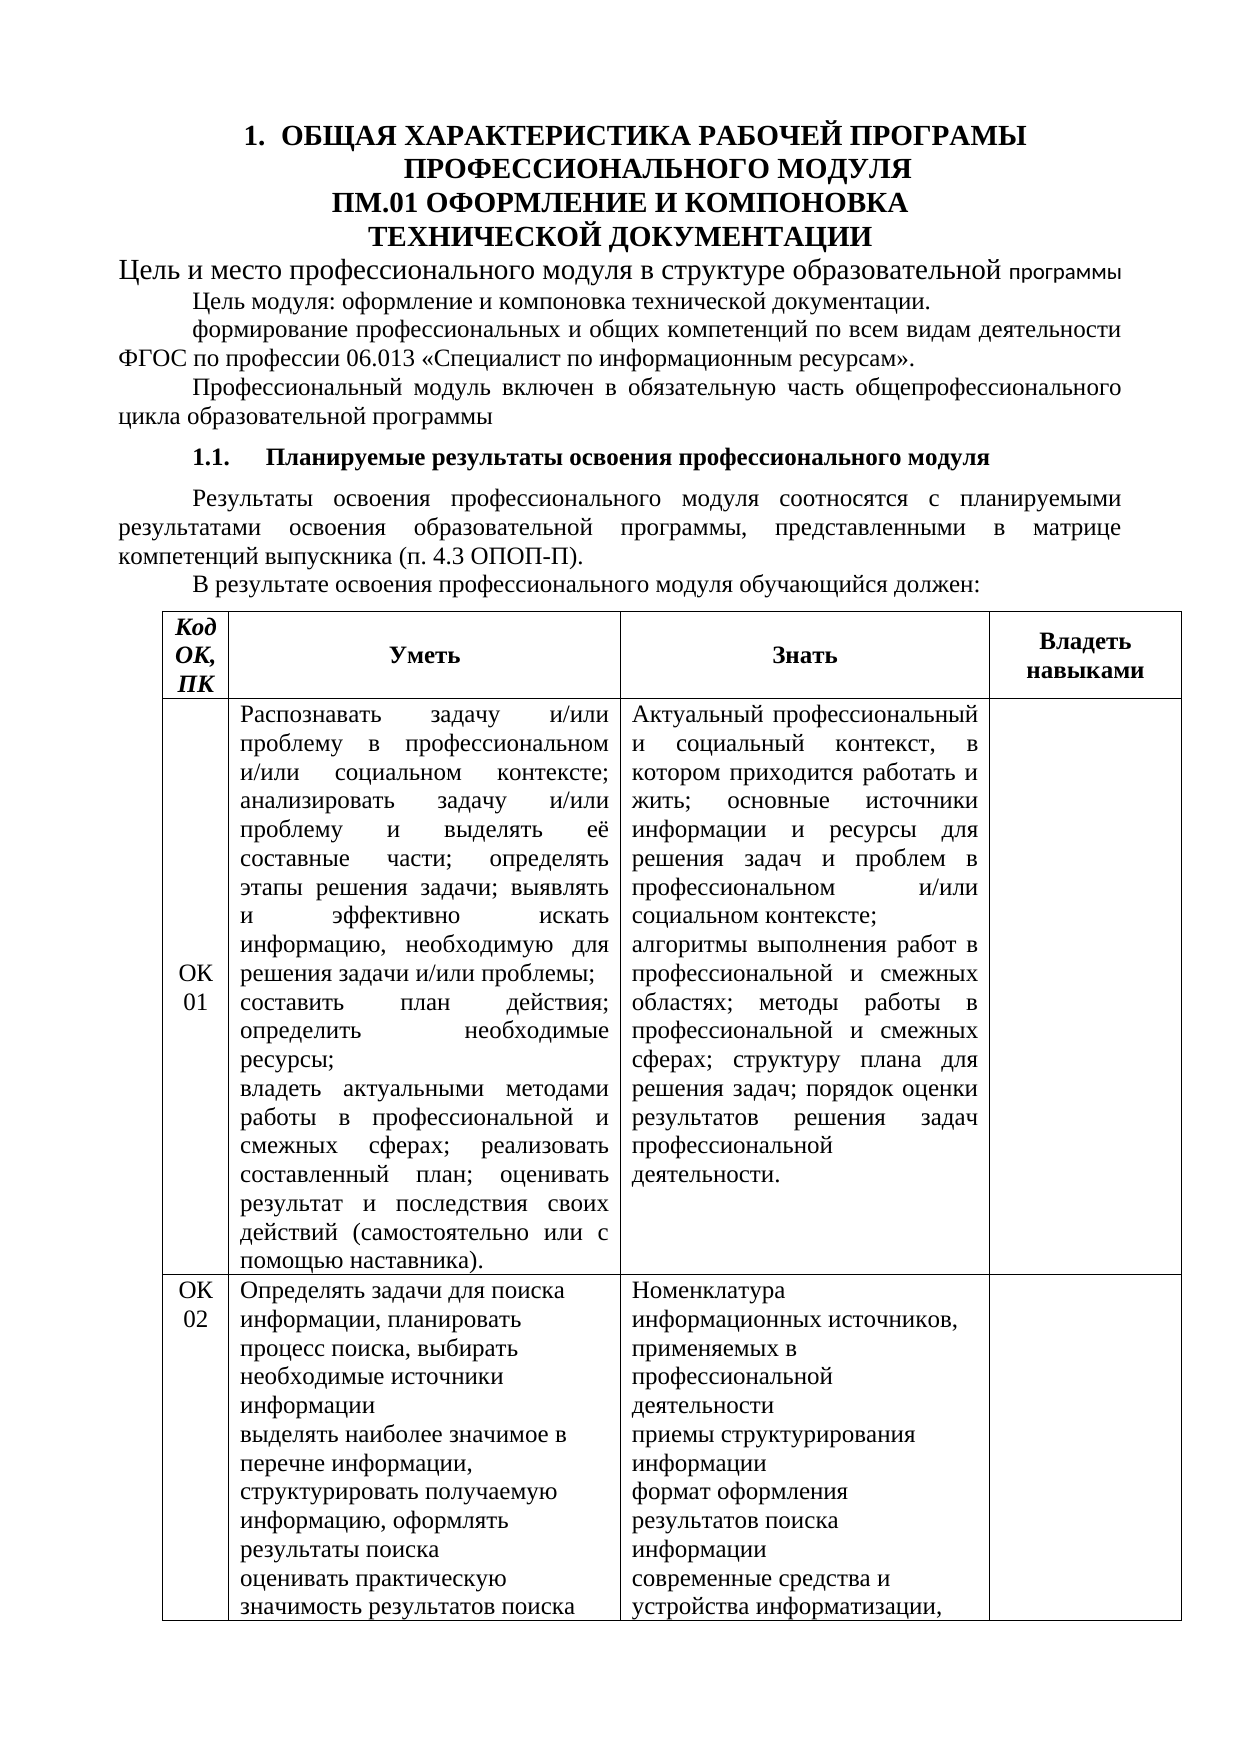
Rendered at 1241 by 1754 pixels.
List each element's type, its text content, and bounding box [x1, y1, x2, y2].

text ПМ.01 ОФОРМЛЕНИЕ И КОМПОНОВКА ТЕХНИЧЕСКОЙ ДОКУМЕНТАЦИИ [118, 185, 1122, 252]
text Цель и место профессионального модуля в структуре образовательной программы [118, 252, 1122, 286]
text формирование профессиональных и общих компетенций по всем видам деятельности ФГОС по профессии 06.013 «Специалист по информационным ресурсам». [118, 314, 1122, 372]
table_cell Распознавать задачу и/или проблему в профессиональном и/или социальном контексте; анализировать задачу и/или проблему и выделять её составные части; определять этапы решения задачи; выявлять и эффективно искать информацию, необходимую для решения задачи и/или проблемы; составить план действия; определить необходимые ресурсы; владеть актуальными методами работы в профессиональной и смежных сферах; реализовать составленный план; оценивать результат и последствия своих действий (самостоятельно или с помощью наставника). [229, 699, 620, 1274]
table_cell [621, 1275, 989, 1620]
table_header Код ОК, ПК [163, 612, 228, 698]
table_header Владеть навыками [990, 612, 1181, 698]
list ОБЩАЯ ХАРАКТЕРИСТИКА РАБОЧЕЙ ПРОГРАМЫ ПРОФЕССИОНАЛЬНОГО МОДУЛЯ [156, 118, 1122, 185]
text Цель модуля: оформление и компоновка технической документации. [118, 286, 1122, 314]
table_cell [229, 1275, 620, 1620]
table_header Знать [621, 612, 989, 698]
text Профессиональный модуль включен в обязательную часть общепрофессионального цикла образовательной программы [118, 372, 1122, 429]
table_cell ОК 02 [163, 1275, 228, 1620]
table_cell Актуальный профессиональный и социальный контекст, в котором приходится работать и жить; основные источники информации и ресурсы для решения задач и проблем в профессиональном и/или социальном контексте; алгоритмы выполнения работ в профессиональной и смежных областях; методы работы в профессиональной и смежных сферах; структуру плана для решения задач; порядок оценки результатов решения задач профессиональной деятельности. [621, 699, 989, 1274]
table_cell [990, 1275, 1181, 1620]
text Результаты освоения профессионального модуля соотносятся с планируемыми результатами освоения образовательной программы, представленными в матрице компетенций выпускника (п. 4.3 ОПОП-П). [118, 483, 1122, 569]
text В результате освоения профессионального модуля обучающийся должен: [118, 569, 1122, 598]
list Планируемые результаты освоения профессионального модуля [118, 442, 1122, 471]
table_cell [990, 699, 1181, 1274]
table_header Уметь [229, 612, 620, 698]
table_cell ОК 01 [163, 699, 228, 1274]
